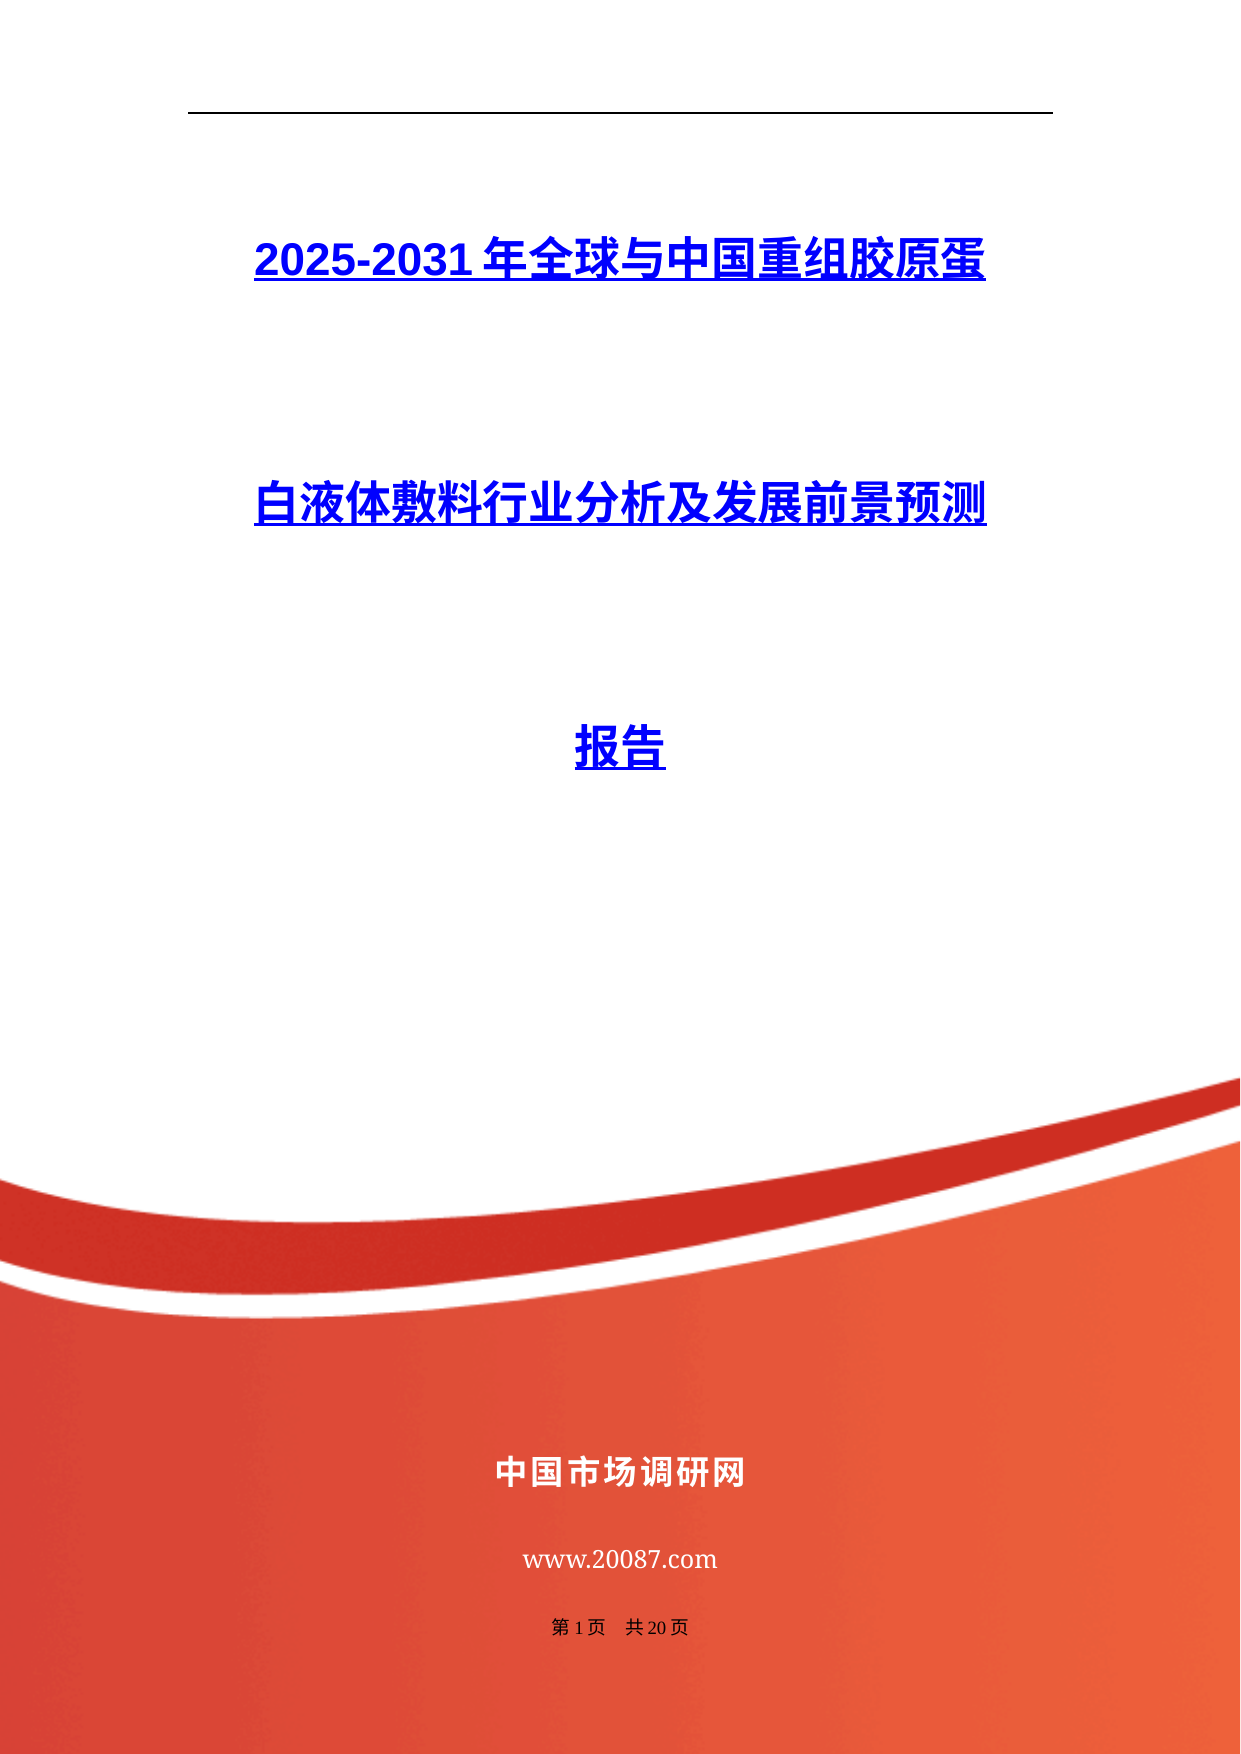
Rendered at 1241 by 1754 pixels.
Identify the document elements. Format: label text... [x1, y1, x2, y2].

text www.20087.com [187, 1526, 1053, 1591]
table_header 2025-2031年全球与中国重组胶原蛋白液体敷料行业分析及发展前景预测报告 [188, 207, 1053, 871]
picture [0, 1006, 1241, 1754]
subtitle 中国市场调研网 [187, 1437, 1053, 1502]
